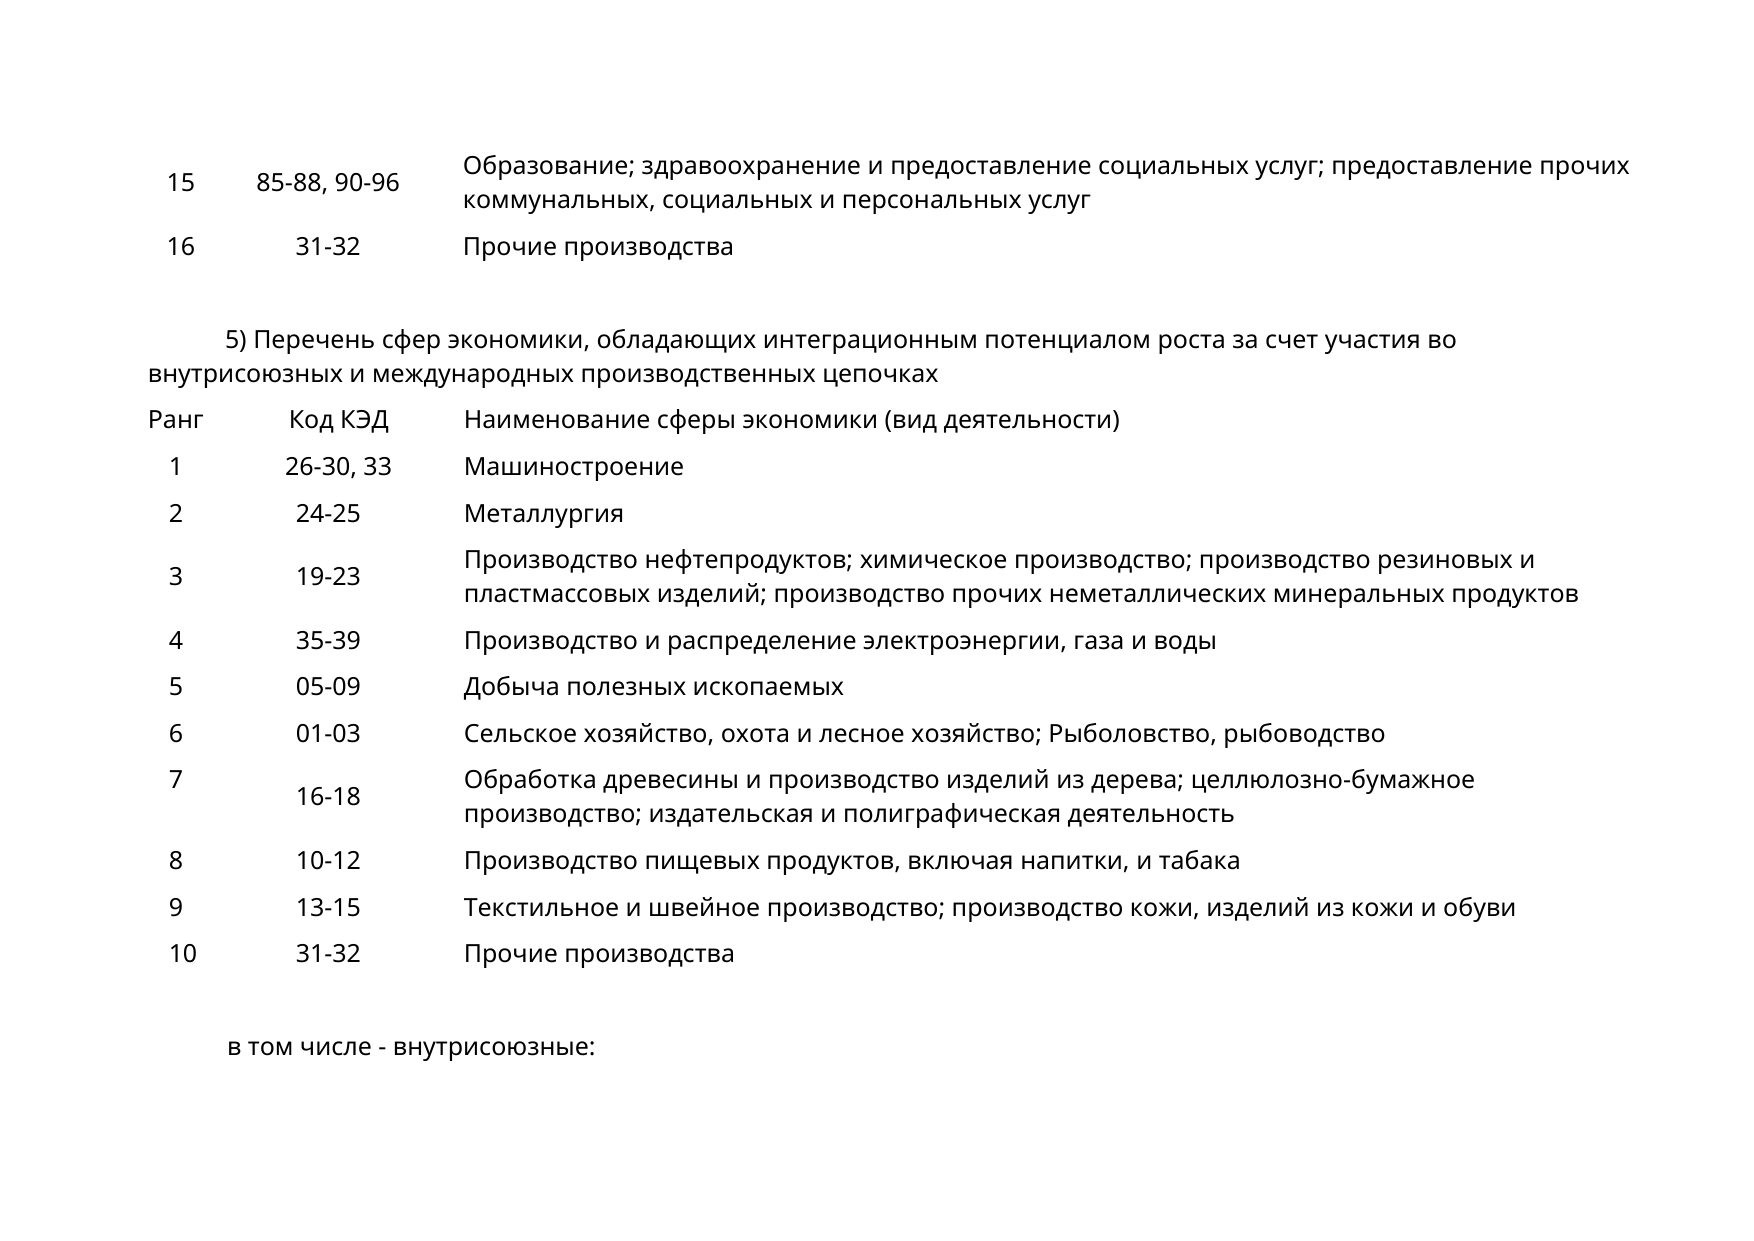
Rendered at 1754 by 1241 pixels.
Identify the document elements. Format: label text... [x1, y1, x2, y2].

subtitle в том числе - внутрисоюзные: [148, 1029, 1606, 1063]
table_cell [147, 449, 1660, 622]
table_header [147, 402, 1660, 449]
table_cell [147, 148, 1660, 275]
subtitle 5) Перечень сфер экономики, обладающих интеграционным потенциалом роста за счет участия во внутрисоюзных и международных производственных цепочках [148, 321, 1606, 389]
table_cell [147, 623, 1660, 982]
